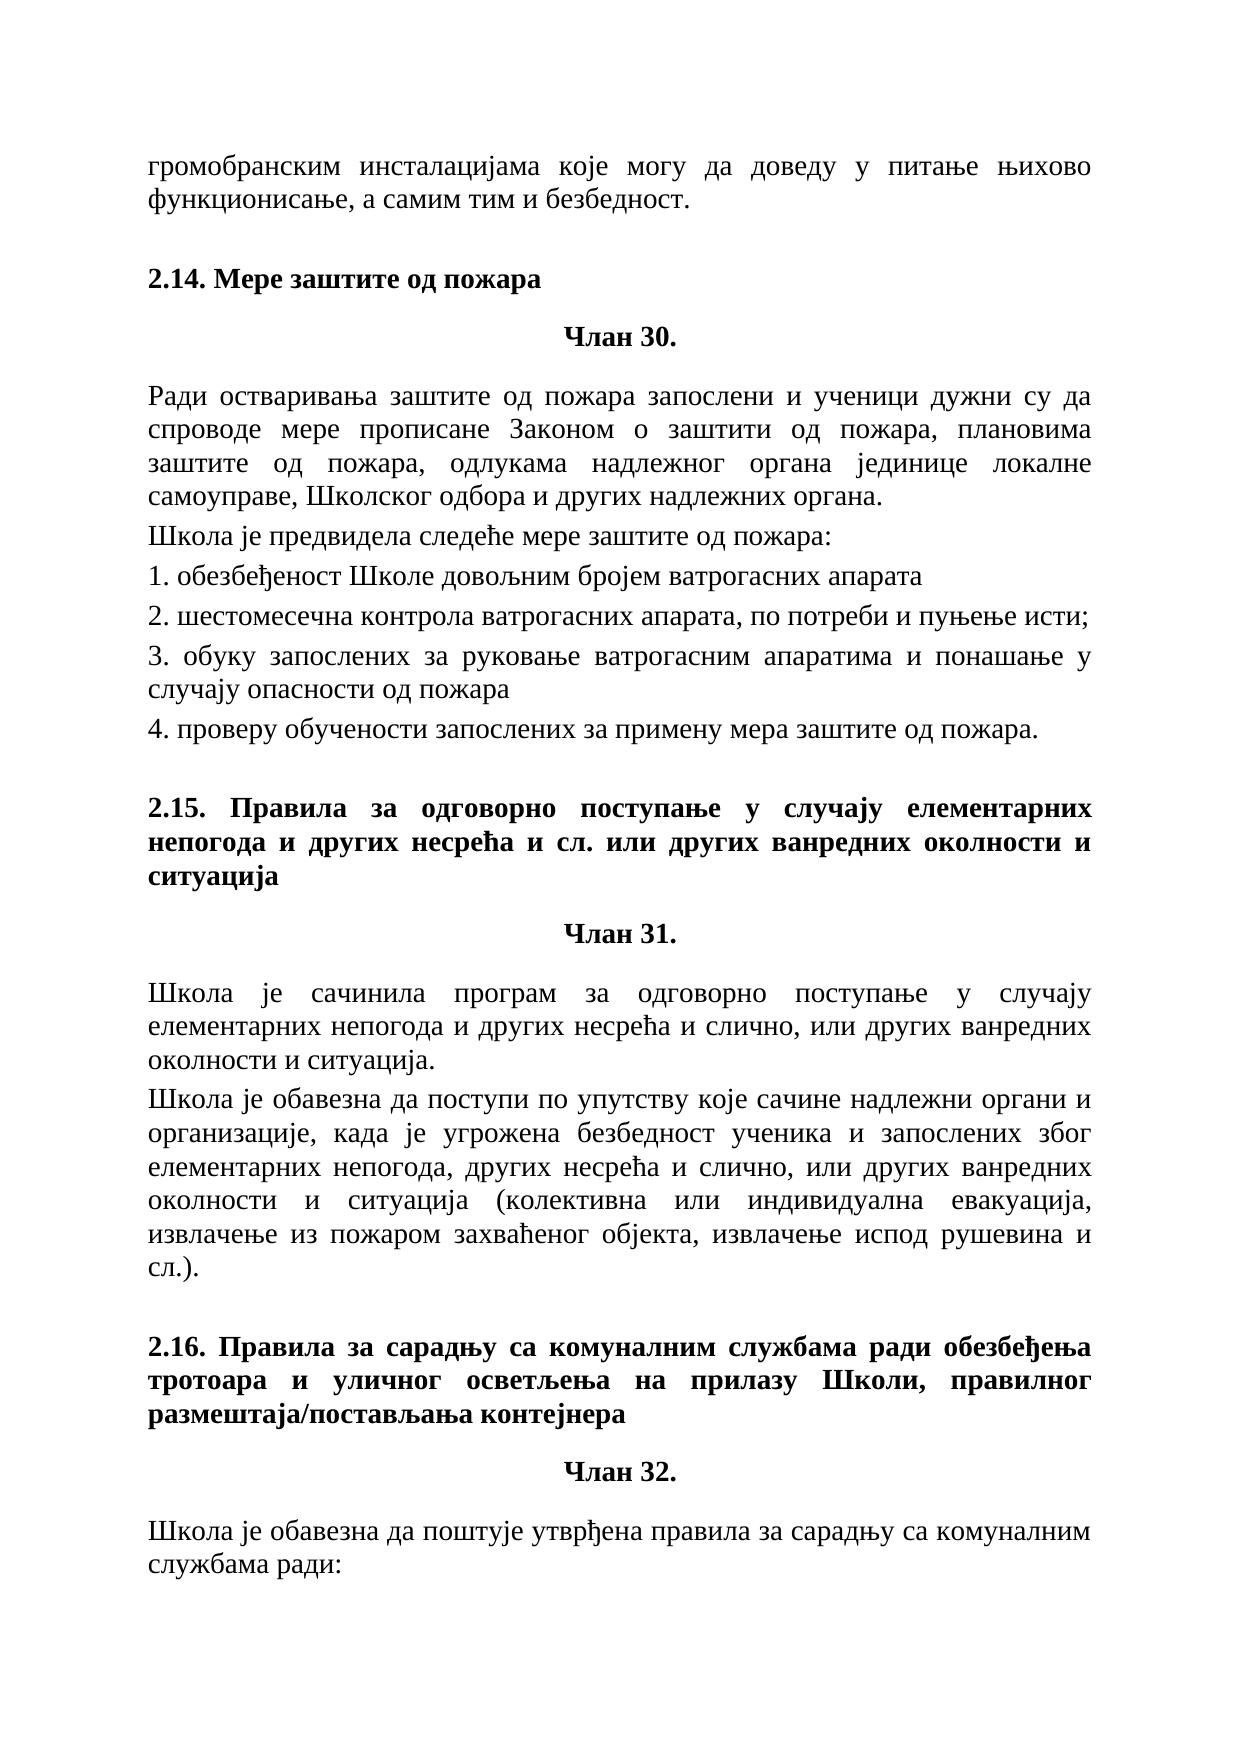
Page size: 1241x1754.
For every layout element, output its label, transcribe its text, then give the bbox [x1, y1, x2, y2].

text Школа је обавезна да поштује утврђена правила за сарадњу са комуналним службама ради: [148, 1513, 1093, 1580]
text Школа је обавезна да поступи по упутству које сачине надлежни органи и организације, када је угрожена безбедност ученика и запослених због елементарних непогода, других нecpeћa и слично, или других ванредних околности и ситуација (колективна или индивидуална евакуација, извлачење из пожаром захваћеног објекта, извлачење испод рушевина и сл.). [148, 1082, 1093, 1283]
text Ради остваривања заштите од пожара запослени и ученици дужни су да спроводе мере прописане Законом о заштити од пожара, плановима заштите од пожара, одлукама надлежног органа јединице локалне самоуправе, Школског одбора и других надлежних органа. [148, 378, 1093, 512]
text Члан 32. [148, 1454, 1093, 1488]
text Члан 30. [148, 319, 1093, 353]
text 4. проверу обучености запослених за примену мера заштите од пожара. [148, 711, 1093, 744]
text 2. шестомесечна контрола ватрогасних апарата, по потреби и пуњење исти; [148, 598, 1093, 631]
text Члан 31. [148, 916, 1093, 950]
text Школа је предвидела следеће мере заштите од пожара: [148, 518, 1093, 552]
text 2.16. Правила за сарадњу са комуналним службама ради обезбеђења тротоара и уличног осветљења на прилазу Школи, правилног размештаја/постављања контејнера [148, 1329, 1093, 1429]
text 3. обуку запослених за руковање ватрогасним апаратима и понашање у случају опасности од пожара [148, 638, 1093, 705]
text 2.15. Правила за одговорно поступање у случају елементарних непогода и других нecpeћa и сл. или других ванредних околности и ситуација [148, 791, 1093, 891]
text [148, 148, 1093, 215]
text 2.14. Мере заштите од пожара [148, 261, 1093, 294]
text 1. обезбеђеност Школе довољним бројем ватрогасних апарата [148, 558, 1093, 592]
text Школа је сачинила програм за одговорно поступање у случају елементарних непогода и других нecpeћa и слично, или других ванредних околности и ситуација. [148, 975, 1093, 1075]
